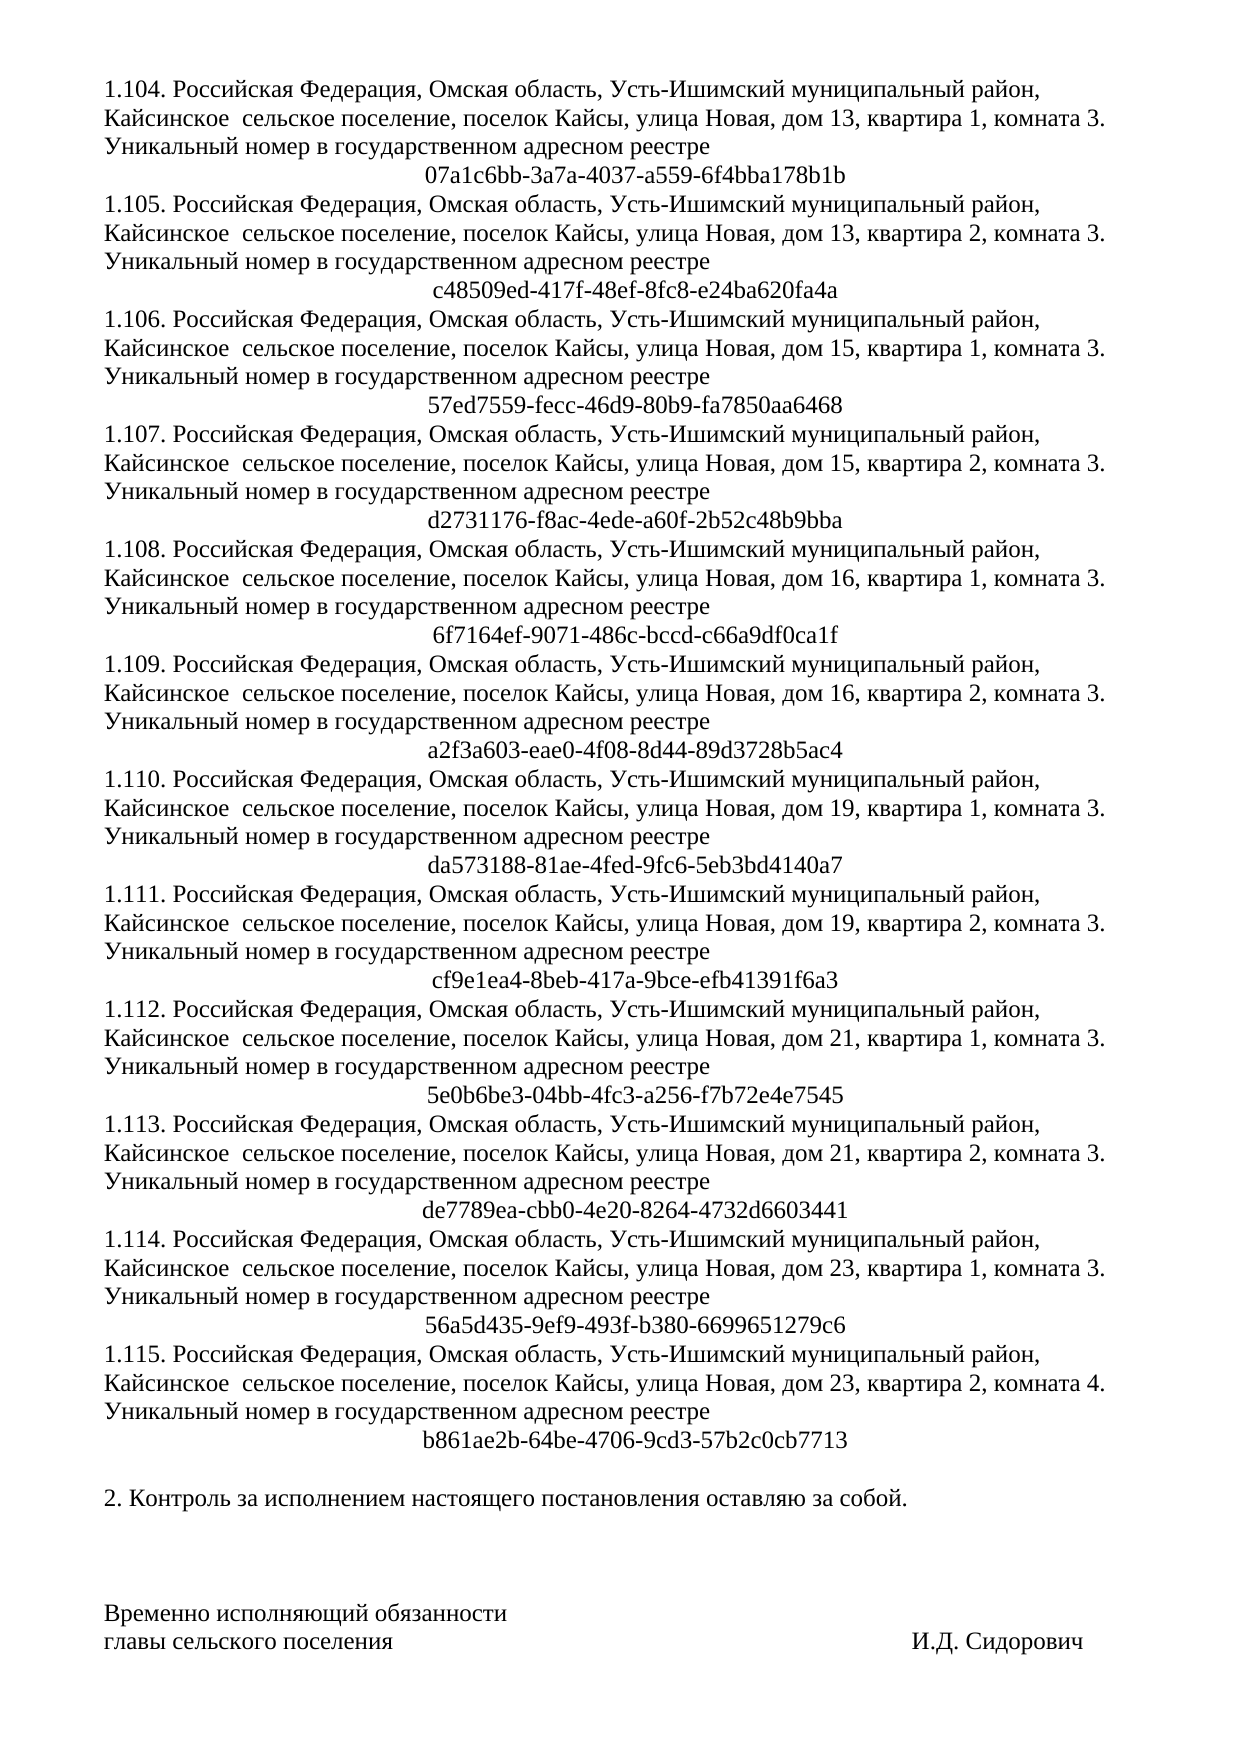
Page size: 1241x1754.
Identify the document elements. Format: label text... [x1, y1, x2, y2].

text Уникальный номер в государственном адресном реестре [103, 1281, 1167, 1310]
text 1.108. Российская Федерация, Омская область, Усть-Ишимский муниципальный район, Кайсинское сельское поселение, поселок Кайсы, улица Новая, дом 16, квартира 1, комната 3. [103, 534, 1167, 591]
text 1.106. Российская Федерация, Омская область, Усть-Ишимский муниципальный район, Кайсинское сельское поселение, поселок Кайсы, улица Новая, дом 15, квартира 1, комната 3. [103, 304, 1167, 361]
text de7789ea-cbb0-4e20-8264-4732d6603441 [103, 1195, 1167, 1224]
text 6f7164ef-9071-486c-bccd-c66a9df0ca1f [103, 620, 1167, 649]
text a2f3a603-eae0-4f08-8d44-89d3728b5ac4 [103, 735, 1167, 764]
text Уникальный номер в государственном адресном реестре [103, 361, 1167, 390]
text 07a1c6bb-3a7a-4037-a559-6f4bba178b1b [103, 160, 1167, 189]
text 1.112. Российская Федерация, Омская область, Усть-Ишимский муниципальный район, Кайсинское сельское поселение, поселок Кайсы, улица Новая, дом 21, квартира 1, комната 3. [103, 994, 1167, 1051]
text 1.104. Российская Федерация, Омская область, Усть-Ишимский муниципальный район, Кайсинское сельское поселение, поселок Кайсы, улица Новая, дом 13, квартира 1, комната 3. [103, 74, 1167, 131]
text Уникальный номер в государственном адресном реестре [103, 1166, 1167, 1195]
text 57ed7559-fecc-46d9-80b9-fa7850aa6468 [103, 390, 1167, 419]
text Уникальный номер в государственном адресном реестре [103, 936, 1167, 965]
text Уникальный номер в государственном адресном реестре [103, 246, 1167, 275]
text 1.109. Российская Федерация, Омская область, Усть-Ишимский муниципальный район, Кайсинское сельское поселение, поселок Кайсы, улица Новая, дом 16, квартира 2, комната 3. [103, 649, 1167, 706]
text 1.105. Российская Федерация, Омская область, Усть-Ишимский муниципальный район, Кайсинское сельское поселение, поселок Кайсы, улица Новая, дом 13, квартира 2, комната 3. [103, 189, 1167, 246]
text cf9e1ea4-8beb-417a-9bce-efb41391f6a3 [103, 965, 1167, 994]
text d2731176-f8ac-4ede-a60f-2b52c48b9bba [103, 505, 1167, 534]
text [103, 131, 1167, 160]
text 1.111. Российская Федерация, Омская область, Усть-Ишимский муниципальный район, Кайсинское сельское поселение, поселок Кайсы, улица Новая, дом 19, квартира 2, комната 3. [103, 879, 1167, 936]
text 5e0b6be3-04bb-4fc3-a256-f7b72e4e7545 [103, 1080, 1167, 1109]
text 1.115. Российская Федерация, Омская область, Усть-Ишимский муниципальный район, Кайсинское сельское поселение, поселок Кайсы, улица Новая, дом 23, квартира 2, комната 4. [103, 1339, 1167, 1396]
text главы сельского поселения И.Д. Сидорович [103, 1626, 1167, 1655]
text Уникальный номер в государственном адресном реестре [103, 821, 1167, 850]
text 56a5d435-9ef9-493f-b380-6699651279c6 [103, 1310, 1167, 1339]
text Уникальный номер в государственном адресном реестре [103, 706, 1167, 735]
text 1.113. Российская Федерация, Омская область, Усть-Ишимский муниципальный район, Кайсинское сельское поселение, поселок Кайсы, улица Новая, дом 21, квартира 2, комната 3. [103, 1109, 1167, 1166]
text Уникальный номер в государственном адресном реестре [103, 476, 1167, 505]
text 1.114. Российская Федерация, Омская область, Усть-Ишимский муниципальный район, Кайсинское сельское поселение, поселок Кайсы, улица Новая, дом 23, квартира 1, комната 3. [103, 1224, 1167, 1281]
text Уникальный номер в государственном адресном реестре [103, 591, 1167, 620]
text Уникальный номер в государственном адресном реестре [103, 1396, 1167, 1425]
text 1.110. Российская Федерация, Омская область, Усть-Ишимский муниципальный район, Кайсинское сельское поселение, поселок Кайсы, улица Новая, дом 19, квартира 1, комната 3. [103, 764, 1167, 821]
text Временно исполняющий обязанности [103, 1598, 1167, 1626]
text 1.107. Российская Федерация, Омская область, Усть-Ишимский муниципальный район, Кайсинское сельское поселение, поселок Кайсы, улица Новая, дом 15, квартира 2, комната 3. [103, 419, 1167, 476]
text b861ae2b-64be-4706-9cd3-57b2c0cb7713 [103, 1425, 1167, 1454]
text 2. Контроль за исполнением настоящего постановления оставляю за собой. [103, 1483, 1167, 1511]
text da573188-81ae-4fed-9fc6-5eb3bd4140a7 [103, 850, 1167, 879]
text c48509ed-417f-48ef-8fc8-e24ba620fa4a [103, 275, 1167, 304]
text Уникальный номер в государственном адресном реестре [103, 1051, 1167, 1080]
